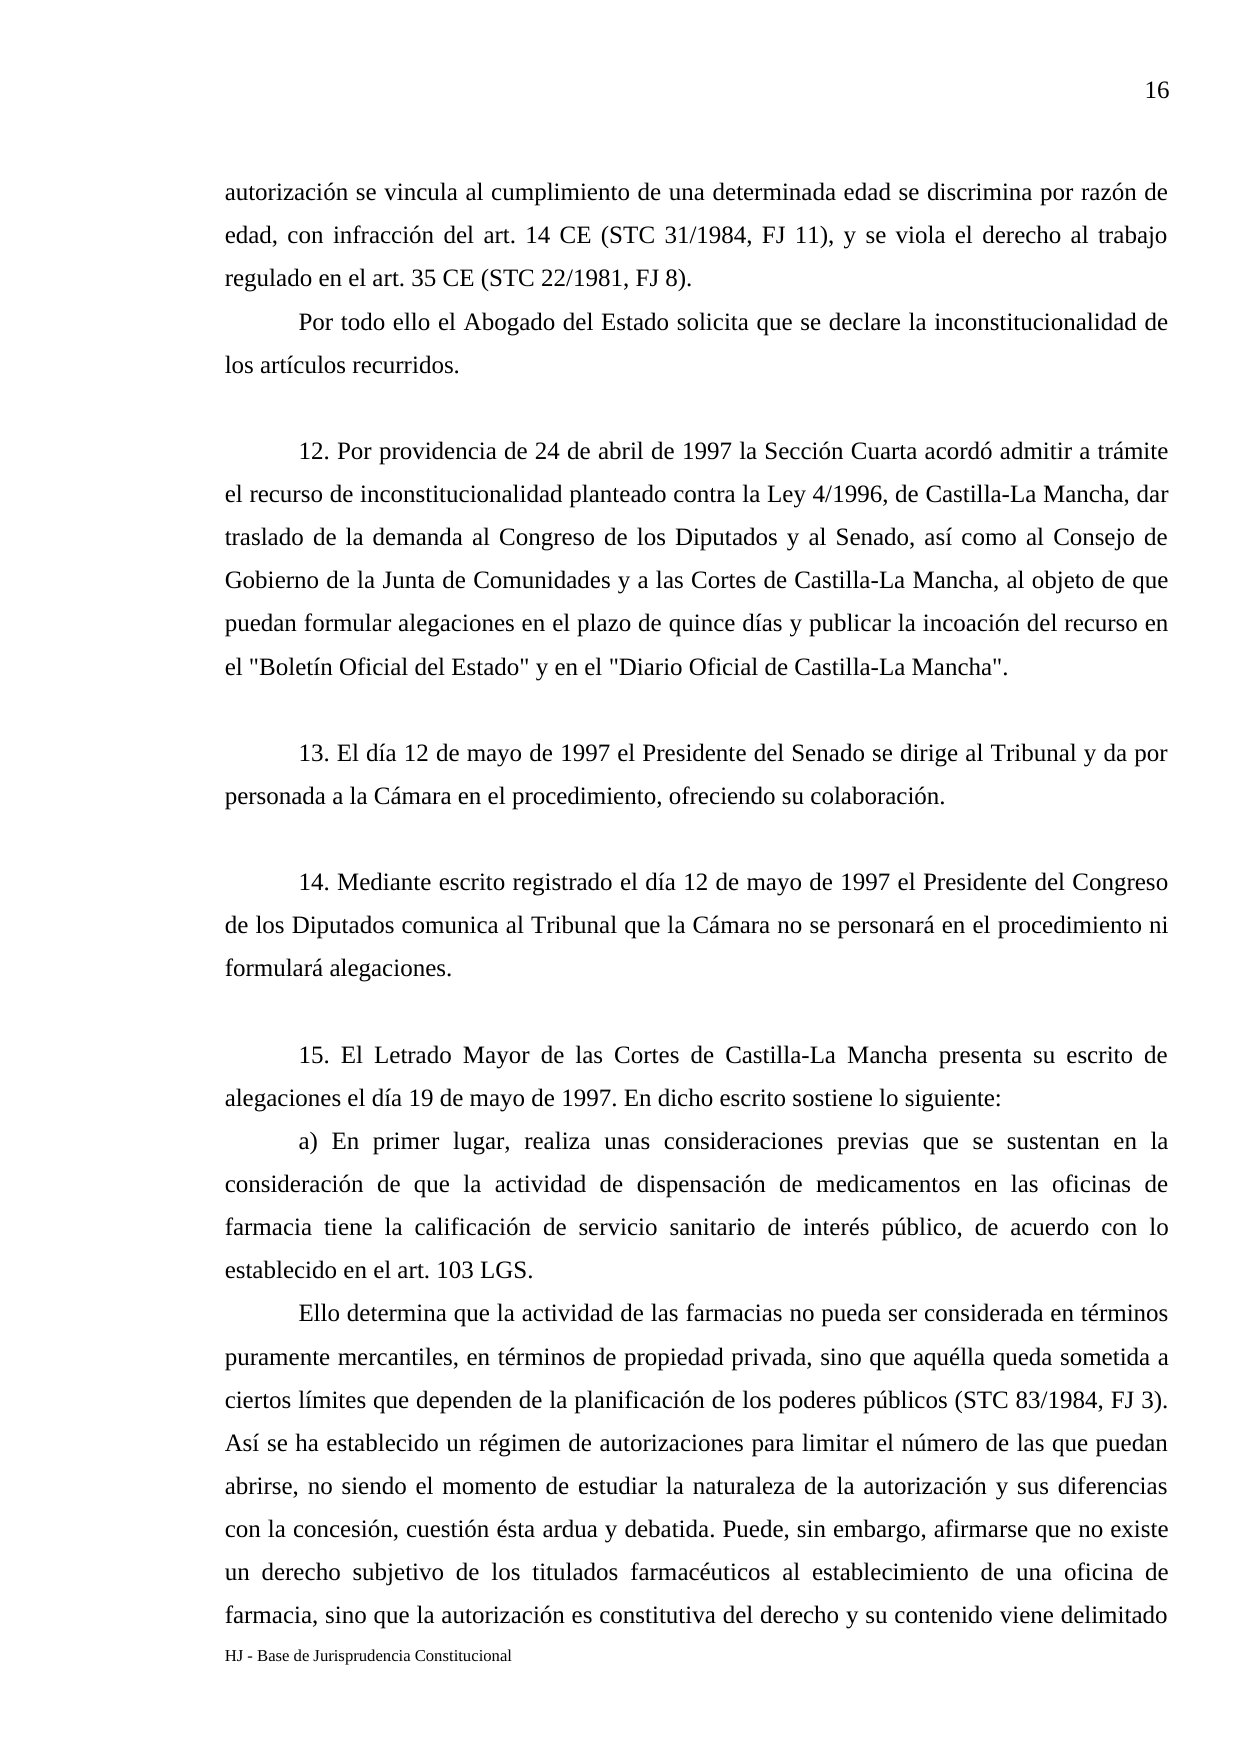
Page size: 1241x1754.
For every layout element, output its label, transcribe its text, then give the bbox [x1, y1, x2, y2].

text 14. Mediante escrito registrado el día 12 de mayo de 1997 el Presidente del Congreso de los Diputados comunica al Tribunal que la Cámara no se personará en el procedimiento ni formulará alegaciones. [224, 867, 1169, 982]
text 12. Por providencia de 24 de abril de 1997 la Sección Cuarta acordó admitir a trámite el recurso de inconstitucionalidad planteado contra la Ley 4/1996, de Castilla-La Mancha, dar traslado de la demanda al Congreso de los Diputados y al Senado, así como al Consejo de Gobierno de la Junta de Comunidades y a las Cortes de Castilla-La Mancha, al objeto de que puedan formular alegaciones en el plazo de quince días y publicar la incoación del recurso en el "Boletín Oficial del Estado" y en el "Diario Oficial de Castilla-La Mancha". [224, 436, 1169, 680]
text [224, 1298, 1169, 1629]
text Por todo ello el Abogado del Estado solicita que se declare la inconstitucionalidad de los artículos recurridos. [224, 307, 1169, 378]
text 15. El Letrado Mayor de las Cortes de Castilla-La Mancha presenta su escrito de alegaciones el día 19 de mayo de 1997. En dicho escrito sostiene lo siguiente: [224, 1040, 1169, 1112]
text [224, 177, 1169, 292]
text a) En primer lugar, realiza unas consideraciones previas que se sustentan en la consideración de que la actividad de dispensación de medicamentos en las oficinas de farmacia tiene la calificación de servicio sanitario de interés público, de acuerdo con lo establecido en el art. 103 LGS. [224, 1126, 1169, 1284]
text 13. El día 12 de mayo de 1997 el Presidente del Senado se dirige al Tribunal y da por personada a la Cámara en el procedimiento, ofreciendo su colaboración. [224, 738, 1169, 810]
